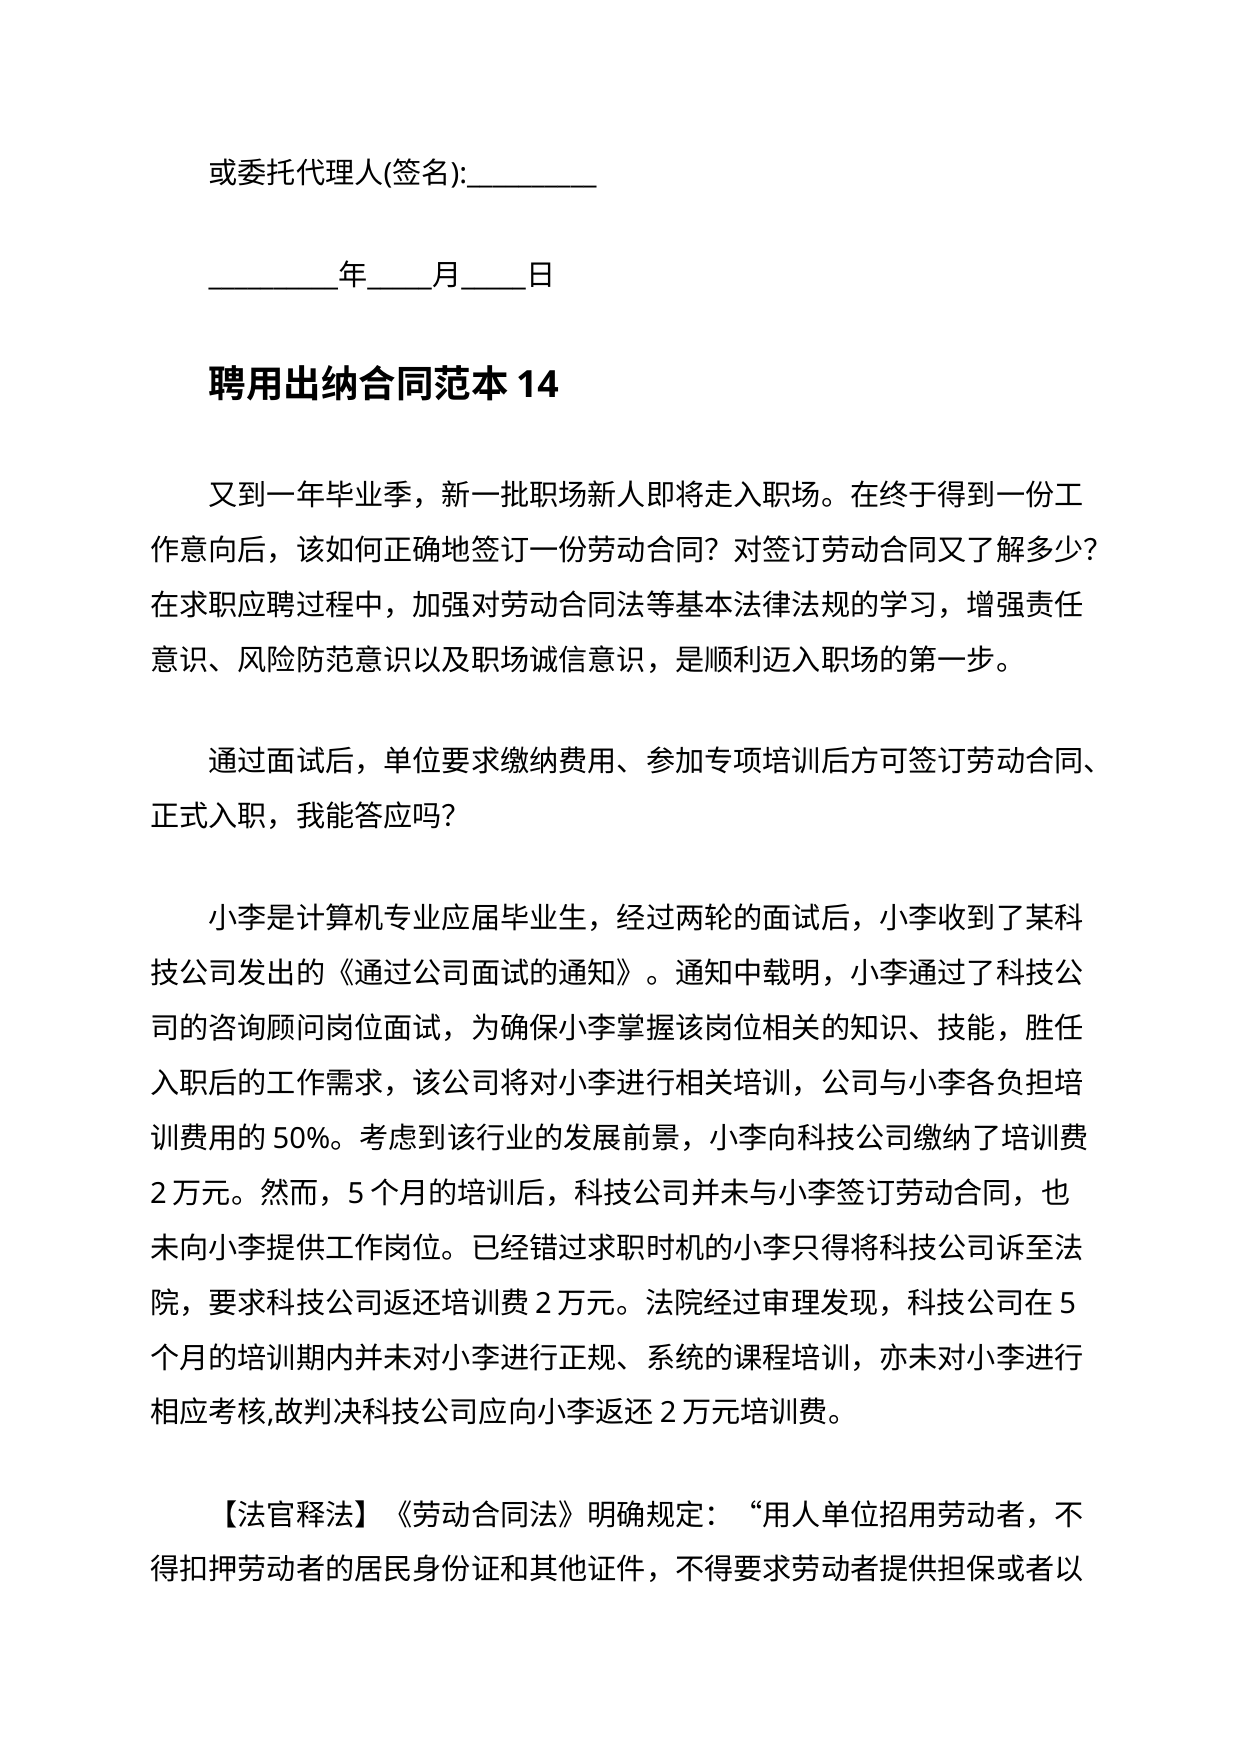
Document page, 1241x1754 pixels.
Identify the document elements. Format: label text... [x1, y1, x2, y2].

text 又到一年毕业季，新一批职场新人即将走入职场。在终于得到一份工作意向后，该如何正确地签订一份劳动合同？对签订劳动合同又了解多少？在求职应聘过程中，加强对劳动合同法等基本法律法规的学习，增强责任意识、风险防范意识以及职场诚信意识，是顺利迈入职场的第一步。 [150, 472, 1090, 678]
text 聘用出纳合同范本14 [150, 354, 1090, 408]
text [150, 1491, 1090, 1588]
text 或委托代理人(签名):__________ [150, 150, 1090, 192]
text __________年_____月_____日 [150, 252, 1090, 294]
text 小李是计算机专业应届毕业生，经过两轮的面试后，小李收到了某科技公司发出的《通过公司面试的通知》。通知中载明，小李通过了科技公司的咨询顾问岗位面试，为确保小李掌握该岗位相关的知识、技能，胜任入职后的工作需求，该公司将对小李进行相关培训，公司与小李各负担培训费用的50%。考虑到该行业的发展前景，小李向科技公司缴纳了培训费2万元。然而，5个月的培训后，科技公司并未与小李签订劳动合同，也未向小李提供工作岗位。已经错过求职时机的小李只得将科技公司诉至法院，要求科技公司返还培训费2万元。法院经过审理发现，科技公司在5个月的培训期内并未对小李进行正规、系统的课程培训，亦未对小李进行相应考核,故判决科技公司应向小李返还2万元培训费。 [150, 895, 1090, 1431]
text 通过面试后，单位要求缴纳费用、参加专项培训后方可签订劳动合同、正式入职，我能答应吗？ [150, 738, 1090, 835]
